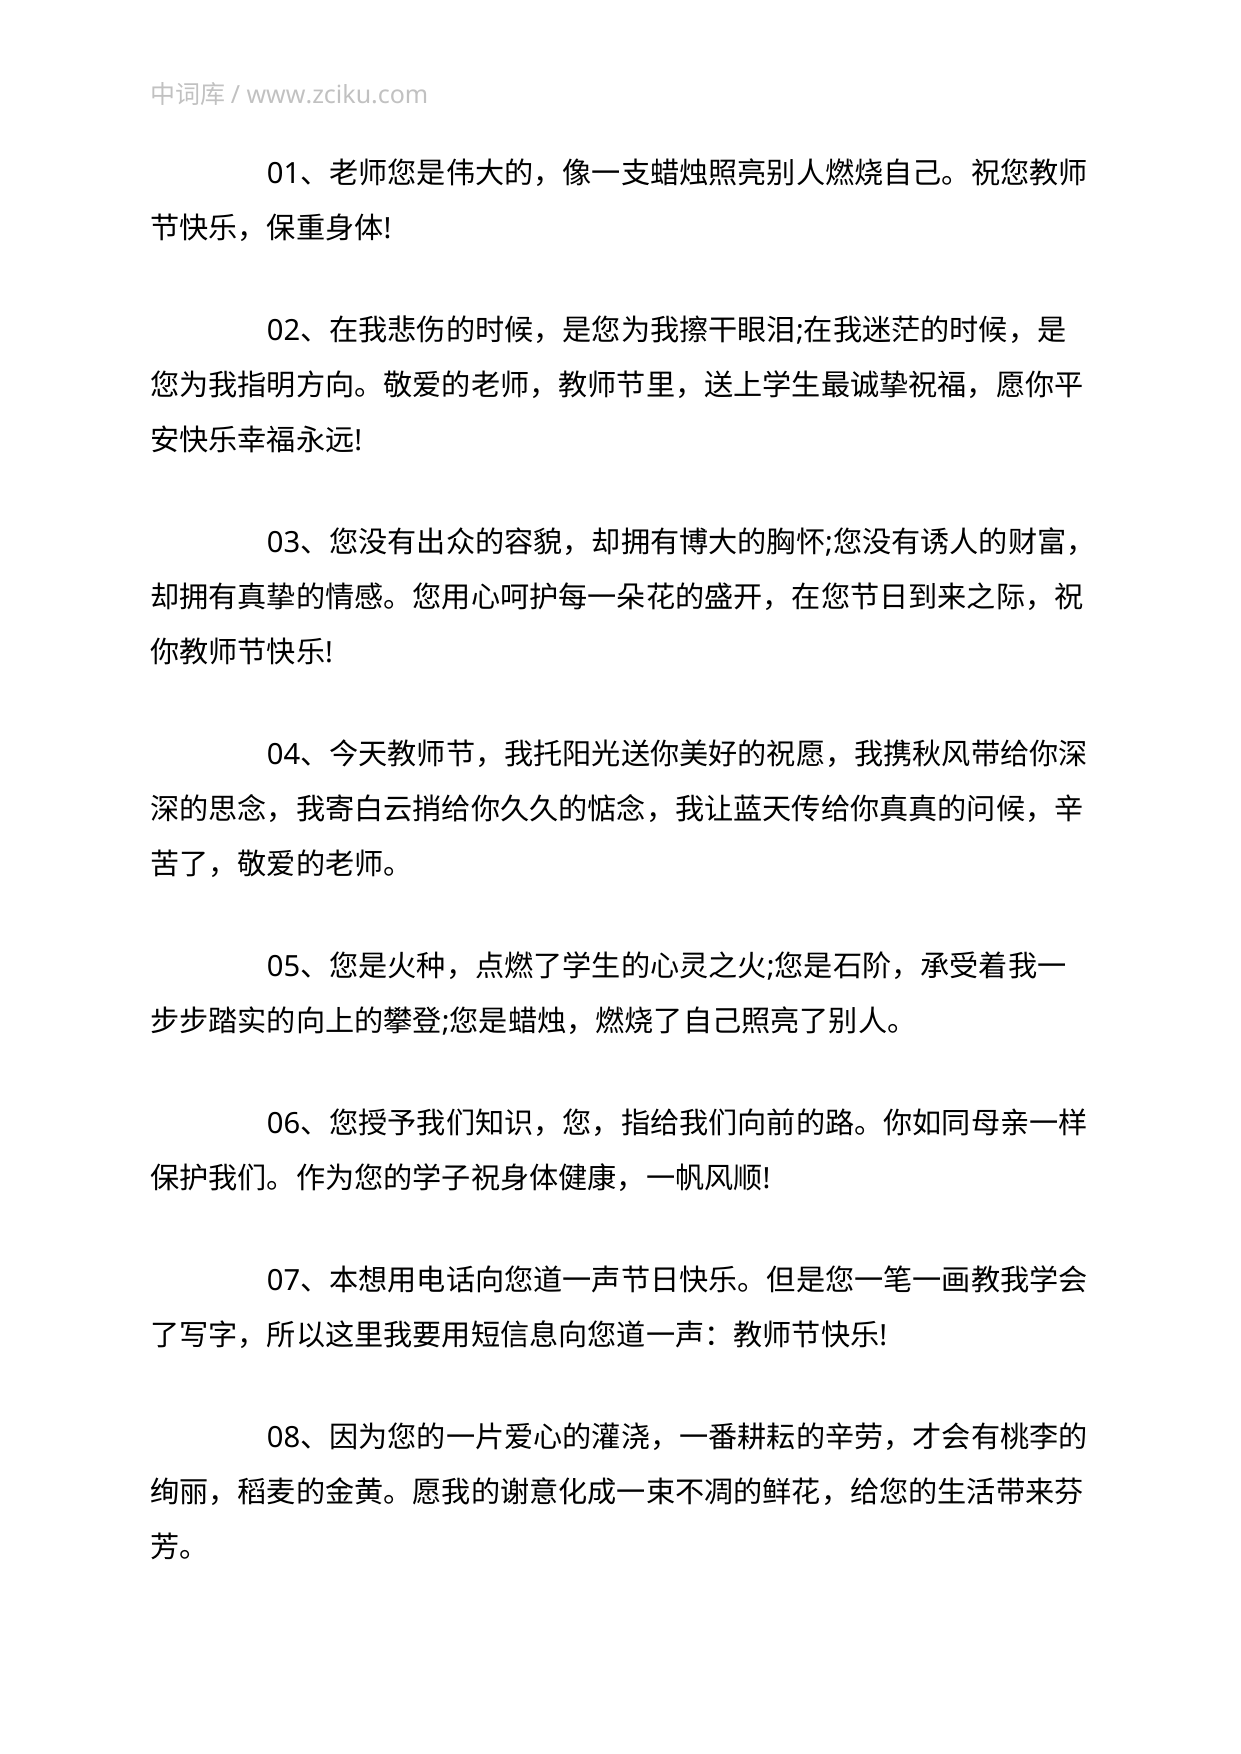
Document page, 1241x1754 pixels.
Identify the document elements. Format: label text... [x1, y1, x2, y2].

text 05、您是火种，点燃了学生的心灵之火;您是石阶，承受着我一步步踏实的向上的攀登;您是蜡烛，燃烧了自己照亮了别人。 [150, 942, 1090, 1040]
text 02、在我悲伤的时候，是您为我擦干眼泪;在我迷茫的时候，是您为我指明方向。敬爱的老师，教师节里，送上学生最诚挚祝福，愿你平安快乐幸福永远! [150, 307, 1090, 459]
text 04、今天教师节，我托阳光送你美好的祝愿，我携秋风带给你深深的思念，我寄白云捎给你久久的惦念，我让蓝天传给你真真的问候，辛苦了，敬爱的老师。 [150, 731, 1090, 883]
text 07、本想用电话向您道一声节日快乐。但是您一笔一画教我学会了写字，所以这里我要用短信息向您道一声：教师节快乐! [150, 1256, 1090, 1354]
text 03、您没有出众的容貌，却拥有博大的胸怀;您没有诱人的财富，却拥有真挚的情感。您用心呵护每一朵花的盛开，在您节日到来之际，祝你教师节快乐! [150, 519, 1090, 671]
text 06、您授予我们知识，您，指给我们向前的路。你如同母亲一样保护我们。作为您的学子祝身体健康，一帆风顺! [150, 1099, 1090, 1197]
text 01、老师您是伟大的，像一支蜡烛照亮别人燃烧自己。祝您教师节快乐，保重身体! [150, 150, 1090, 247]
text 08、因为您的一片爱心的灌浇，一番耕耘的辛劳，才会有桃李的绚丽，稻麦的金黄。愿我的谢意化成一束不凋的鲜花，给您的生活带来芬芳。 [150, 1413, 1090, 1566]
